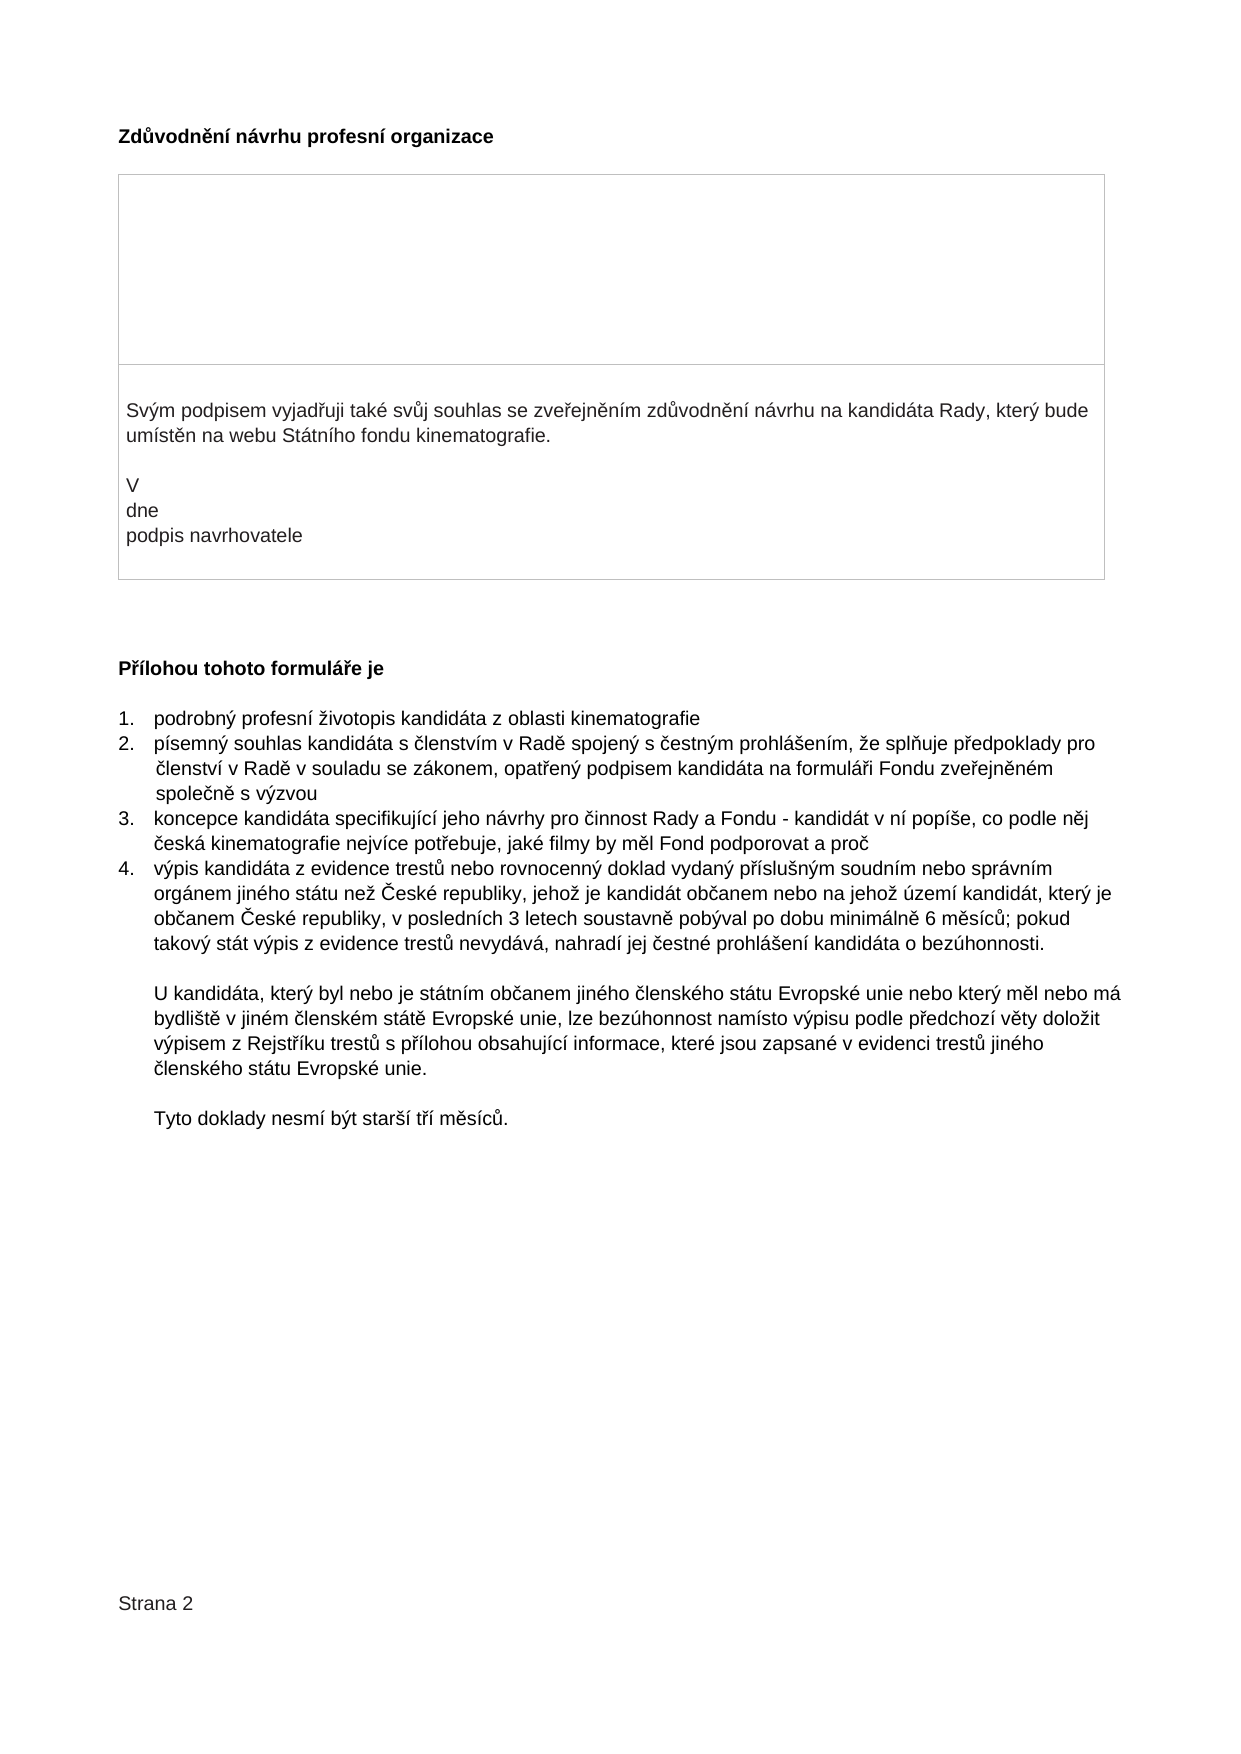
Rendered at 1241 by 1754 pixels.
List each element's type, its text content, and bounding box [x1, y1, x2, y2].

table_cell Svým podpisem vyjadřuji také svůj souhlas se zveřejněním zdůvodnění návrhu na kandidáta Rady, který bude umístěn na webu Státního fondu kinematografie. V dne podpis navrhovatele [119, 365, 1104, 579]
list U kandidáta, který byl nebo je státním občanem jiného členského státu Evropské unie nebo který měl nebo má bydliště v jiném členském státě Evropské unie, lze bezúhonnost namísto výpisu podle předchozí věty doložit výpisem z Rejstříku trestů s přílohou obsahující informace, které jsou zapsané v evidenci trestů jiného členského státu Evropské unie. [153, 980, 1122, 1080]
list podrobný profesní životopis kandidáta z oblasti kinematografie [118, 705, 1122, 730]
subtitle Zdůvodnění návrhu profesní organizace [118, 124, 1122, 149]
text koncepce kandidáta specifikující jeho návrhy pro činnost Rady a Fondu - kandidát v ní popíše, co podle něj česká kinematografie nejvíce potřebuje, jaké filmy by měl Fond podporovat a proč [118, 805, 1122, 855]
list Tyto doklady nesmí být starší tří měsíců. [153, 1105, 1122, 1130]
table_header [119, 175, 1104, 364]
list písemný souhlas kandidáta s členstvím v Radě spojený s čestným prohlášením, že splňuje předpoklady pro členství v Radě v souladu se zákonem, opatřený podpisem kandidáta na formuláři Fondu zveřejněném společně s výzvou [118, 730, 1122, 805]
text výpis kandidáta z evidence trestů nebo rovnocenný doklad vydaný příslušným soudním nebo správním orgánem jiného státu než České republiky, jehož je kandidát občanem nebo na jehož území kandidát, který je občanem České republiky, v posledních 3 letech soustavně pobýval po dobu minimálně 6 měsíců; pokud takový stát výpis z evidence trestů nevydává, nahradí jej čestné prohlášení kandidáta o bezúhonnosti. [118, 855, 1122, 955]
subtitle Přílohou tohoto formuláře je [118, 655, 1122, 680]
